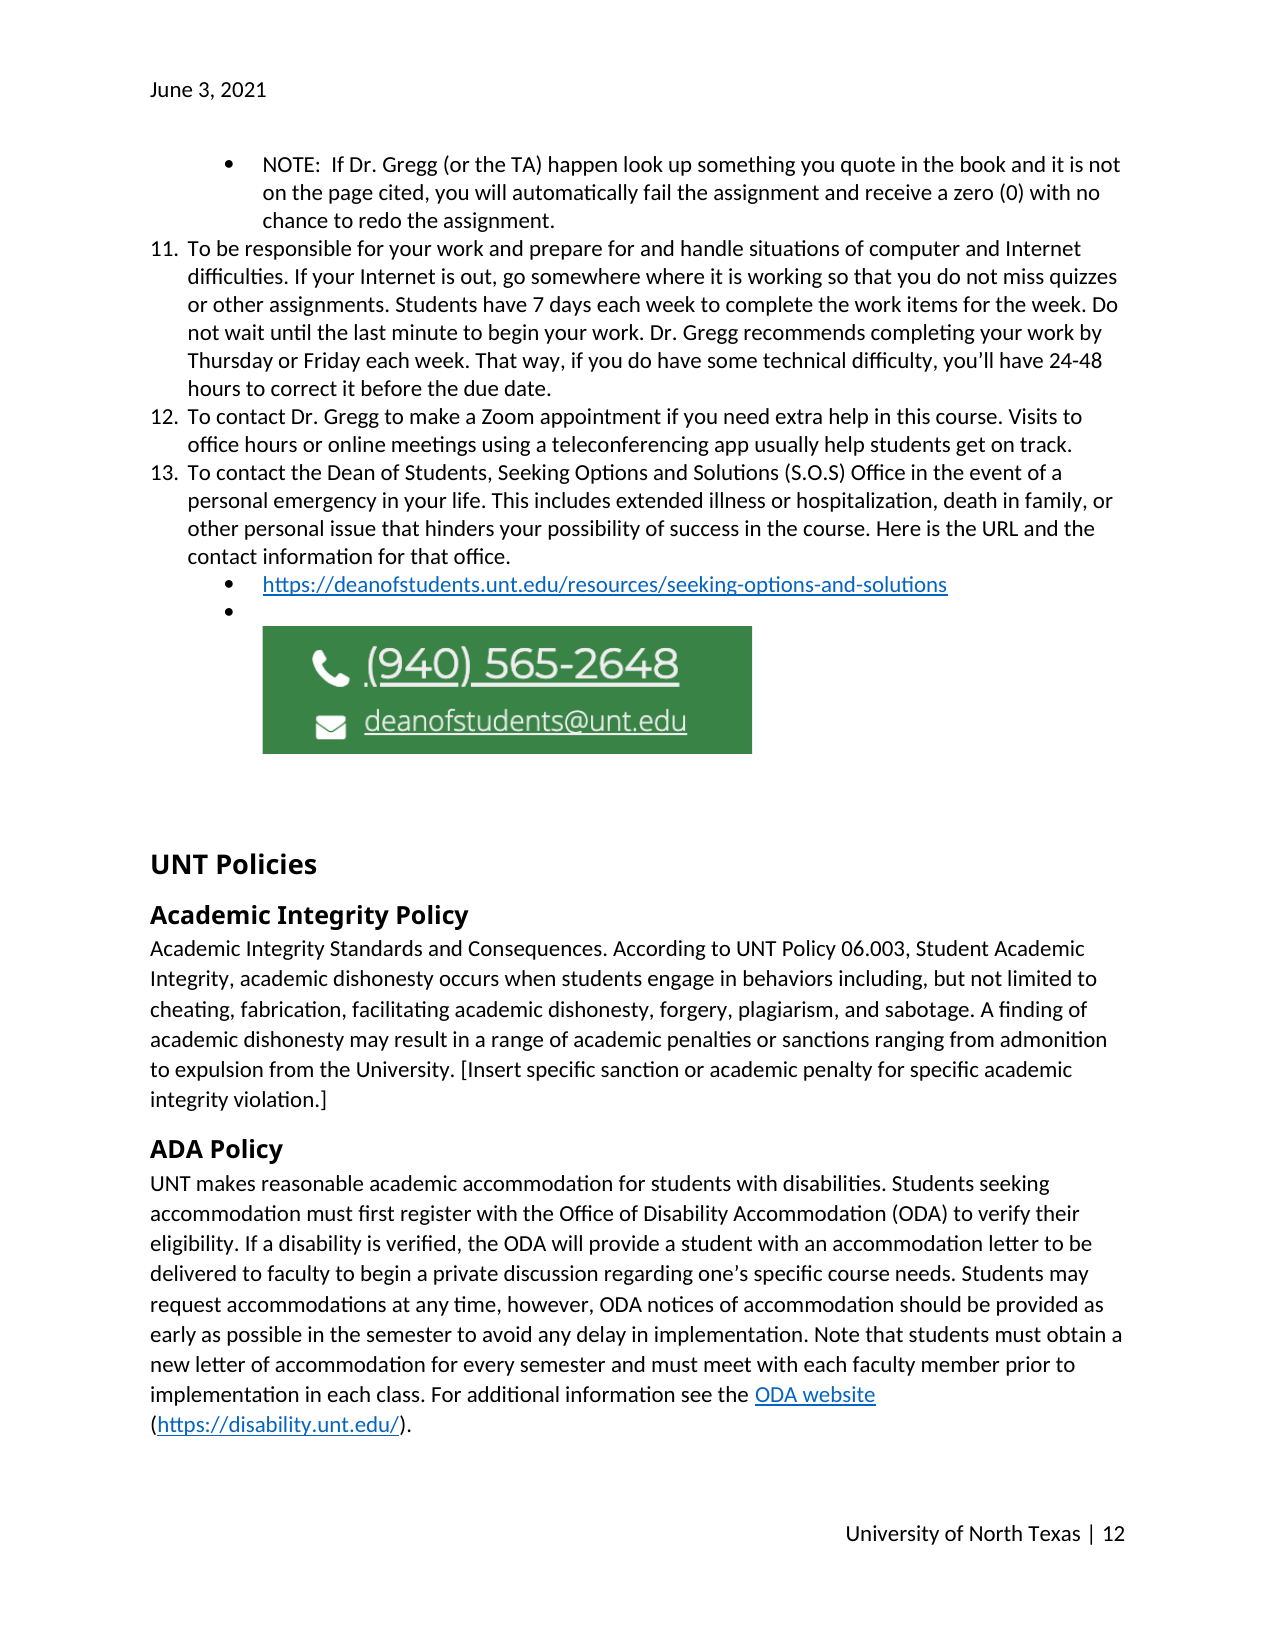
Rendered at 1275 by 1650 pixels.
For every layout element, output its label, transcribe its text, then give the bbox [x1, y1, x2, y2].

subtitle ADA Policy [150, 1132, 1125, 1166]
picture [262, 626, 753, 754]
list To be responsible for your work and prepare for and handle situations of computer and Internet difficulties. If your Internet is out, go somewhere where it is working so that you do not miss quizzes or other assignments. Students have 7 days each week to complete the work items for the week. Do not wait until the last minute to begin your work. Dr. Gregg recommends completing your work by Thursday or Friday each week. That way, if you do have some technical difficulty, you’ll have 24-48 hours to correct it before the due date. [150, 234, 1125, 402]
list To contact Dr. Gregg to make a Zoom appointment if you need extra help in this course. Visits to office hours or online meetings using a teleconferencing app usually help students get on track. [150, 402, 1125, 458]
text Academic Integrity Standards and Consequences. According to UNT Policy 06.003, Student Academic Integrity, academic dishonesty occurs when students engage in behaviors including, but not limited to cheating, fabrication, facilitating academic dishonesty, forgery, plagiarism, and sabotage. A finding of academic dishonesty may result in a range of academic penalties or sanctions ranging from admonition to expulsion from the University. [Insert specific sanction or academic penalty for specific academic integrity violation.] [150, 934, 1125, 1113]
list To contact the Dean of Students, Seeking Options and Solutions (S.O.S) Office in the event of a personal emergency in your life. This includes extended illness or hospitalization, death in family, or other personal issue that hinders your possibility of success in the course. Here is the URL and the contact information for that office. [150, 458, 1125, 570]
text UNT makes reasonable academic accommodation for students with disabilities. Students seeking accommodation must first register with the Office of Disability Accommodation (ODA) to verify their eligibility. If a disability is verified, the ODA will provide a student with an accommodation letter to be delivered to faculty to begin a private discussion regarding one’s specific course needs. Students may request accommodations at any time, however, ODA notices of accommodation should be provided as early as possible in the semester to avoid any delay in implementation. Note that students must obtain a new letter of accommodation for every semester and must meet with each faculty member prior to implementation in each class. For additional information see the ODA website (https://disability.unt.edu/). [150, 1169, 1125, 1439]
subtitle Academic Integrity Policy [150, 897, 1125, 932]
list https://deanofstudents.unt.edu/resources/seeking-options-and-solutions [225, 570, 1125, 598]
list NOTE: If Dr. Gregg (or the TA) happen look up something you quote in the book and it is not on the page cited, you will automatically fail the assignment and receive a zero (0) with no chance to redo the assignment. [225, 150, 1125, 234]
subtitle UNT Policies [150, 845, 1125, 882]
